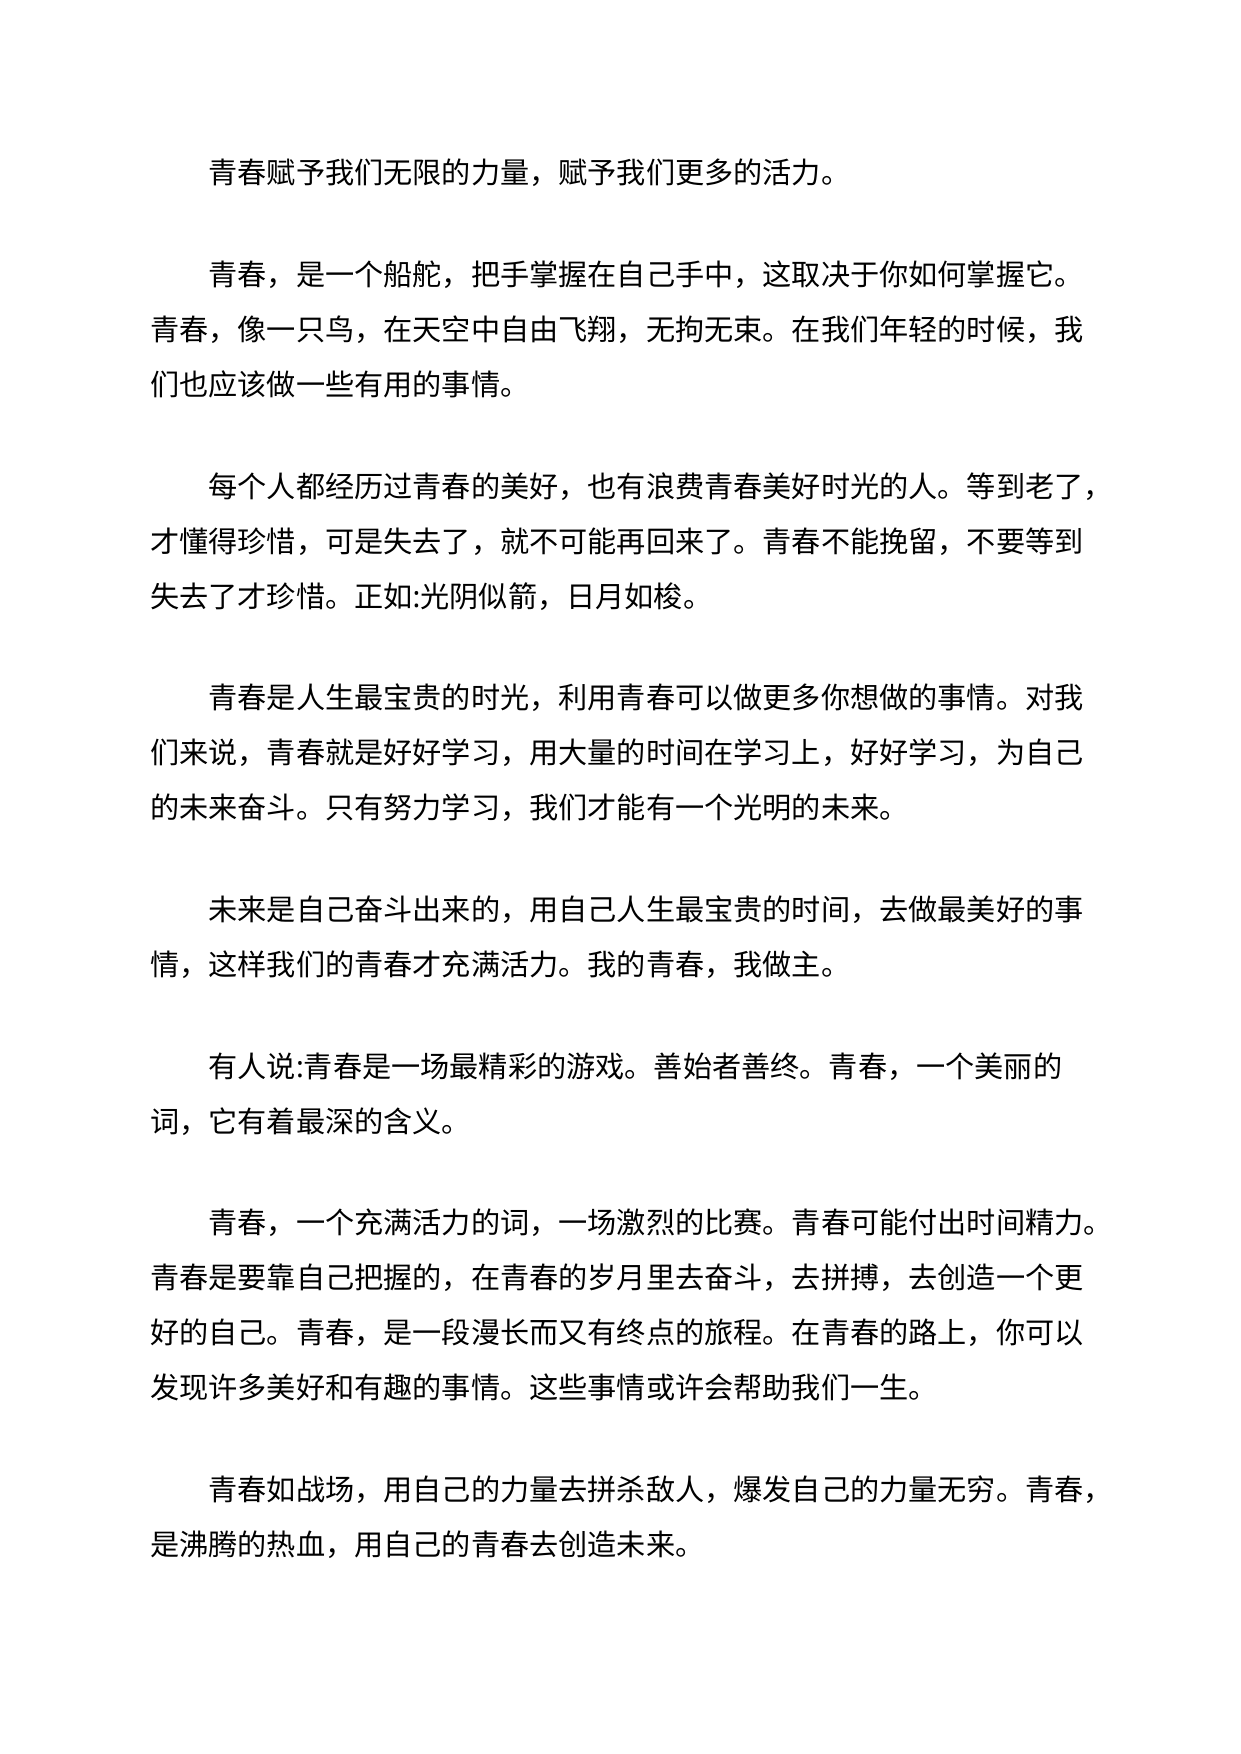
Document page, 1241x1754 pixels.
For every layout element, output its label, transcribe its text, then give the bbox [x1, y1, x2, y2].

text 有人说:青春是一场最精彩的游戏。善始者善终。青春，一个美丽的词，它有着最深的含义。 [150, 1043, 1090, 1141]
text 青春，一个充满活力的词，一场激烈的比赛。青春可能付出时间精力。青春是要靠自己把握的，在青春的岁月里去奋斗，去拼搏，去创造一个更好的自己。青春，是一段漫长而又有终点的旅程。在青春的路上，你可以发现许多美好和有趣的事情。这些事情或许会帮助我们一生。 [150, 1200, 1090, 1407]
text 青春是人生最宝贵的时光，利用青春可以做更多你想做的事情。对我们来说，青春就是好好学习，用大量的时间在学习上，好好学习，为自己的未来奋斗。只有努力学习，我们才能有一个光明的未来。 [150, 675, 1090, 827]
text 青春，是一个船舵，把手掌握在自己手中，这取决于你如何掌握它。青春，像一只鸟，在天空中自由飞翔，无拘无束。在我们年轻的时候，我们也应该做一些有用的事情。 [150, 252, 1090, 404]
text 每个人都经历过青春的美好，也有浪费青春美好时光的人。等到老了，才懂得珍惜，可是失去了，就不可能再回来了。青春不能挽留，不要等到失去了才珍惜。正如:光阴似箭，日月如梭。 [150, 463, 1090, 616]
text 未来是自己奋斗出来的，用自己人生最宝贵的时间，去做最美好的事情，这样我们的青春才充满活力。我的青春，我做主。 [150, 887, 1090, 984]
text 青春赋予我们无限的力量，赋予我们更多的活力。 [150, 150, 1090, 192]
text 青春如战场，用自己的力量去拼杀敌人，爆发自己的力量无穷。青春，是沸腾的热血，用自己的青春去创造未来。 [150, 1467, 1090, 1564]
